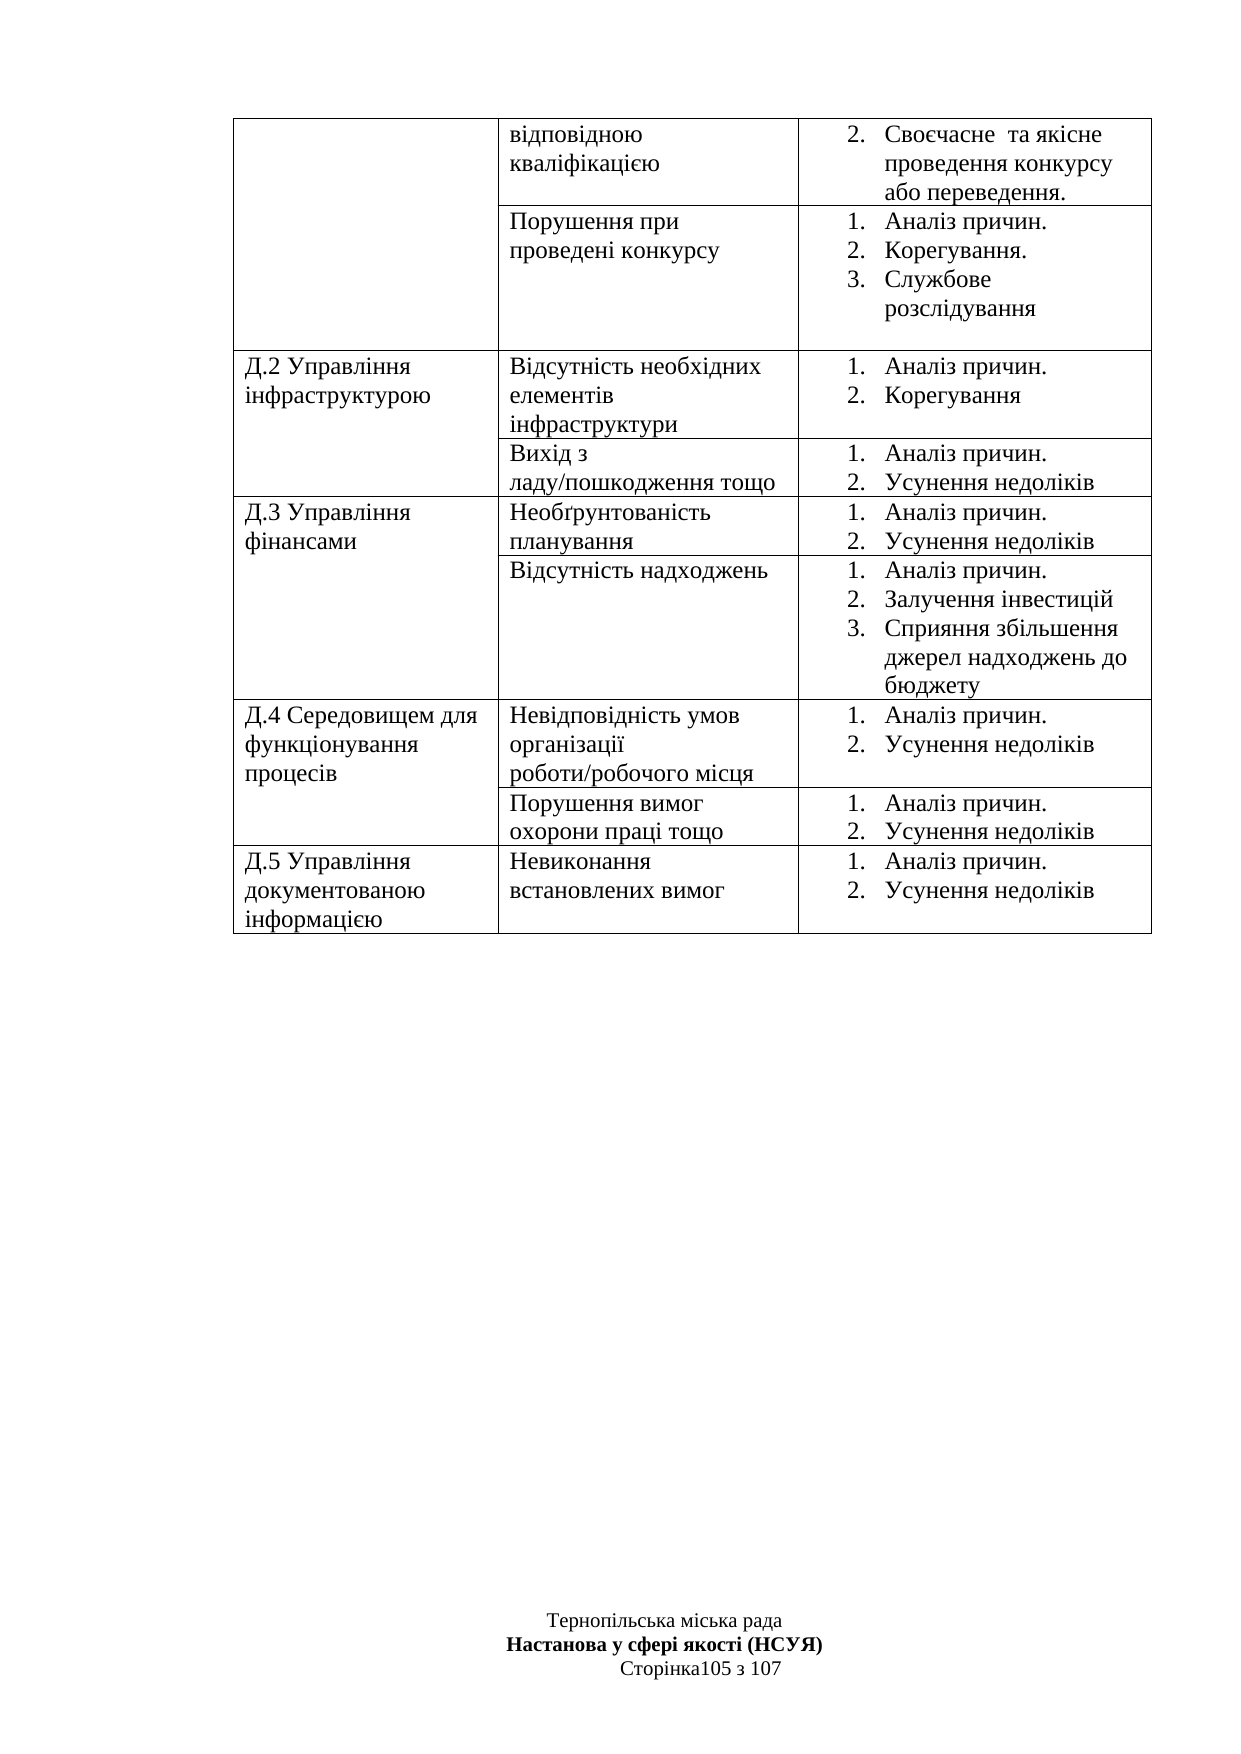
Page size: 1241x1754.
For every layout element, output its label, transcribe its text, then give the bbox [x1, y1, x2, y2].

table_cell Аналіз причин. Усунення недоліків [799, 700, 1151, 787]
table_cell Аналіз причин. Усунення недоліків [799, 439, 1151, 496]
table_cell Аналіз причин. Залучення інвестицій Сприяння збільшення джерел надходжень до бюджету [799, 556, 1151, 699]
table_cell Аналіз причин. Усунення недоліків [799, 788, 1151, 845]
table_cell Д.4 Середовищем для функціонування процесів [234, 700, 498, 845]
table_cell Аналіз причин. Корегування [799, 351, 1151, 437]
table_cell Відсутність необхідних елементів інфраструктури [499, 351, 798, 437]
table_cell Вихід з ладу/пошкодження тощо [499, 439, 798, 496]
table_cell Д.5 Управління документованою інформацією [234, 846, 498, 932]
table_cell Необґрунтованість планування [499, 497, 798, 554]
table_cell Невиконання встановлених вимог [499, 846, 798, 932]
table_cell Д.2 Управління інфраструктурою [234, 351, 498, 496]
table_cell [799, 119, 1151, 205]
table_cell Аналіз причин. Корегування. Службове розслідування [799, 206, 1151, 350]
table_cell Аналіз причин. Усунення недоліків [799, 497, 1151, 554]
table_cell Д.3 Управління фінансами [234, 497, 498, 699]
table_cell Відсутність надходжень [499, 556, 798, 699]
table_cell Порушення вимог охорони праці тощо [499, 788, 798, 845]
table_cell Аналіз причин. Усунення недоліків [799, 846, 1151, 932]
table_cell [499, 119, 798, 205]
table_cell Порушення при проведені конкурсу [499, 206, 798, 350]
table_cell Невідповідність умов організації роботи/робочого місця [499, 700, 798, 787]
